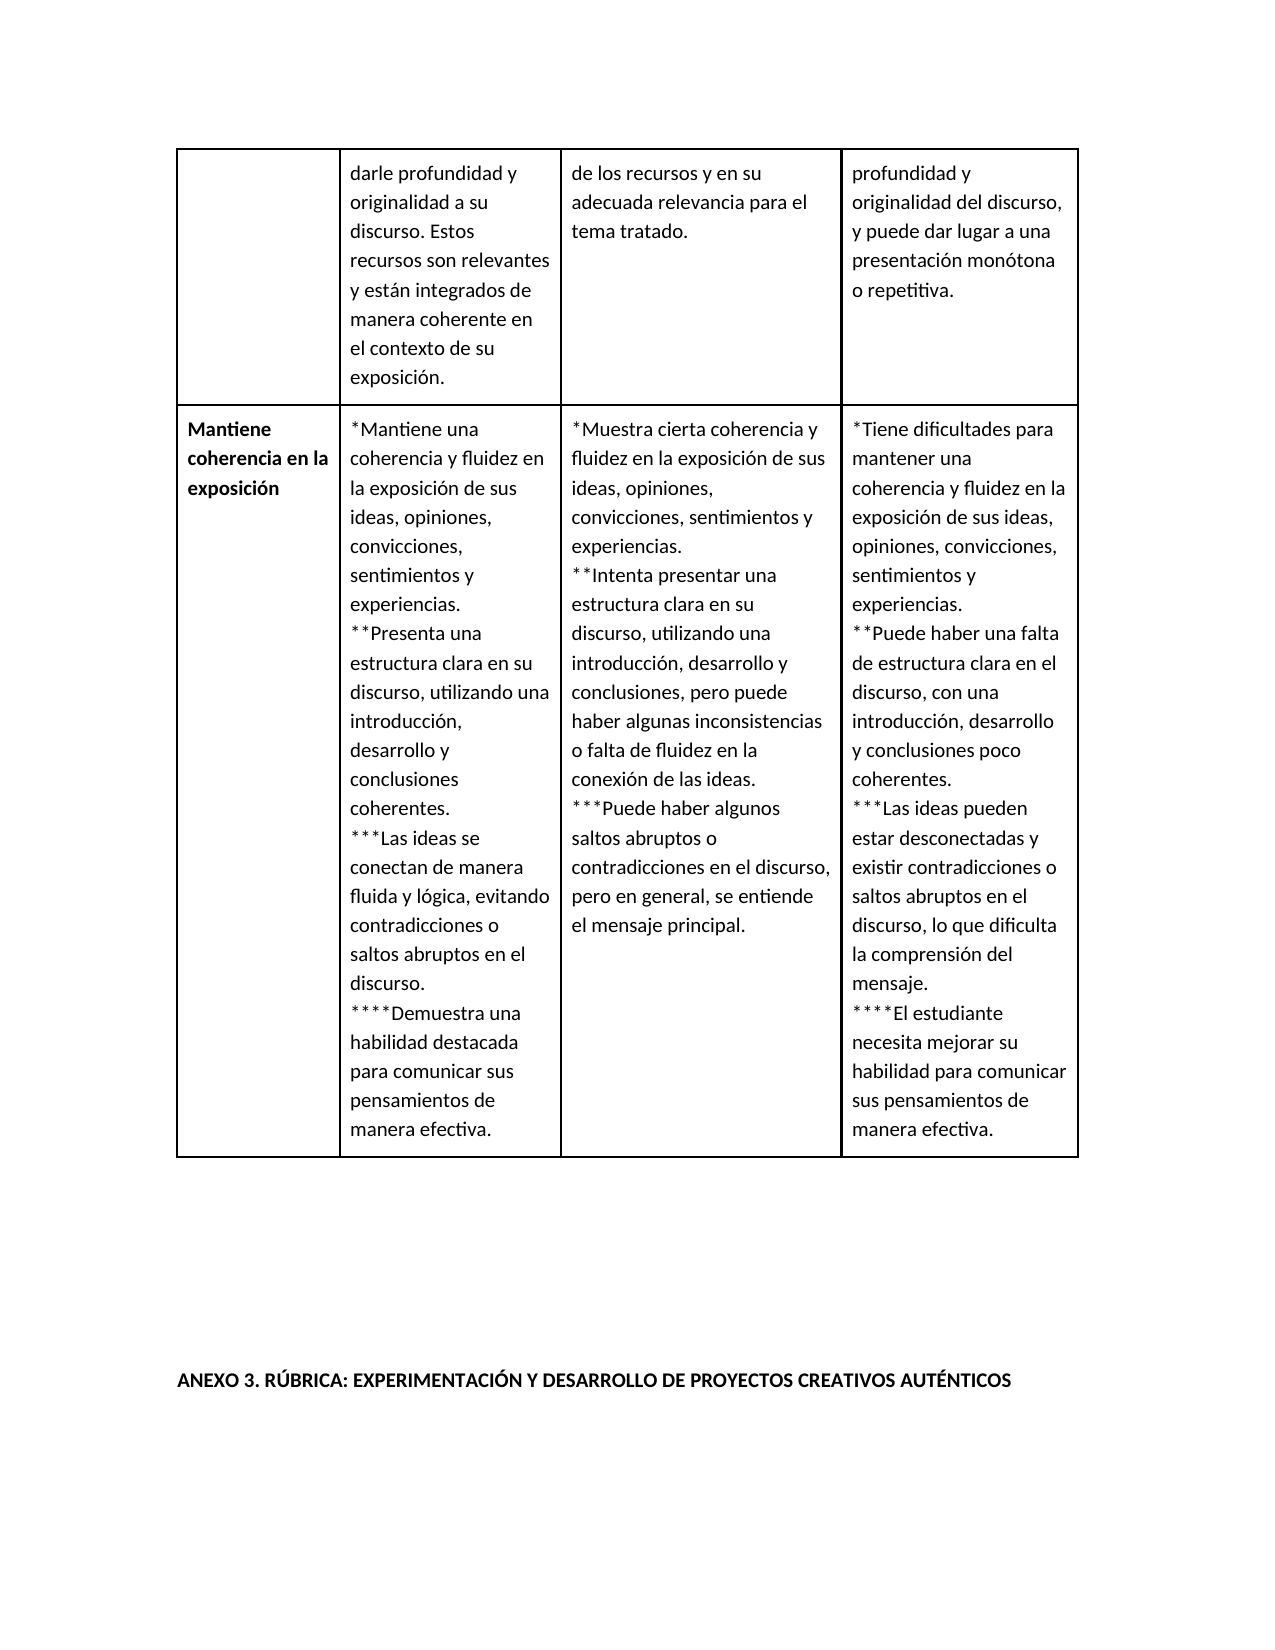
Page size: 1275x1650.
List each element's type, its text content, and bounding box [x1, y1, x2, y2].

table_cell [562, 150, 840, 404]
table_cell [178, 150, 339, 404]
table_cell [341, 150, 560, 404]
table_cell Mantiene coherencia en la exposición [178, 406, 339, 1156]
table_cell *Mantiene una coherencia y fluidez en la exposición de sus ideas, opiniones, convicciones, sentimientos y experiencias. **Presenta una estructura clara en su discurso, utilizando una introducción, desarrollo y conclusiones coherentes. ***Las ideas se conectan de manera fluida y lógica, evitando contradicciones o saltos abruptos en el discurso. ****Demuestra una habilidad destacada para comunicar sus pensamientos de manera efectiva. [341, 406, 560, 1156]
table_cell *Muestra cierta coherencia y fluidez en la exposición de sus ideas, opiniones, convicciones, sentimientos y experiencias. **Intenta presentar una estructura clara en su discurso, utilizando una introducción, desarrollo y conclusiones, pero puede haber algunas inconsistencias o falta de fluidez en la conexión de las ideas. ***Puede haber algunos saltos abruptos o contradicciones en el discurso, pero en general, se entiende el mensaje principal. [562, 406, 840, 1156]
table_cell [843, 150, 1077, 404]
subtitle ANEXO 3. RÚBRICA: EXPERIMENTACIÓN Y DESARROLLO DE PROYECTOS CREATIVOS AUTÉNTICOS [177, 1368, 1098, 1393]
table_cell *Tiene dificultades para mantener una coherencia y fluidez en la exposición de sus ideas, opiniones, convicciones, sentimientos y experiencias. **Puede haber una falta de estructura clara en el discurso, con una introducción, desarrollo y conclusiones poco coherentes. ***Las ideas pueden estar desconectadas y existir contradicciones o saltos abruptos en el discurso, lo que dificulta la comprensión del mensaje. ****El estudiante necesita mejorar su habilidad para comunicar sus pensamientos de manera efectiva. [843, 406, 1077, 1156]
